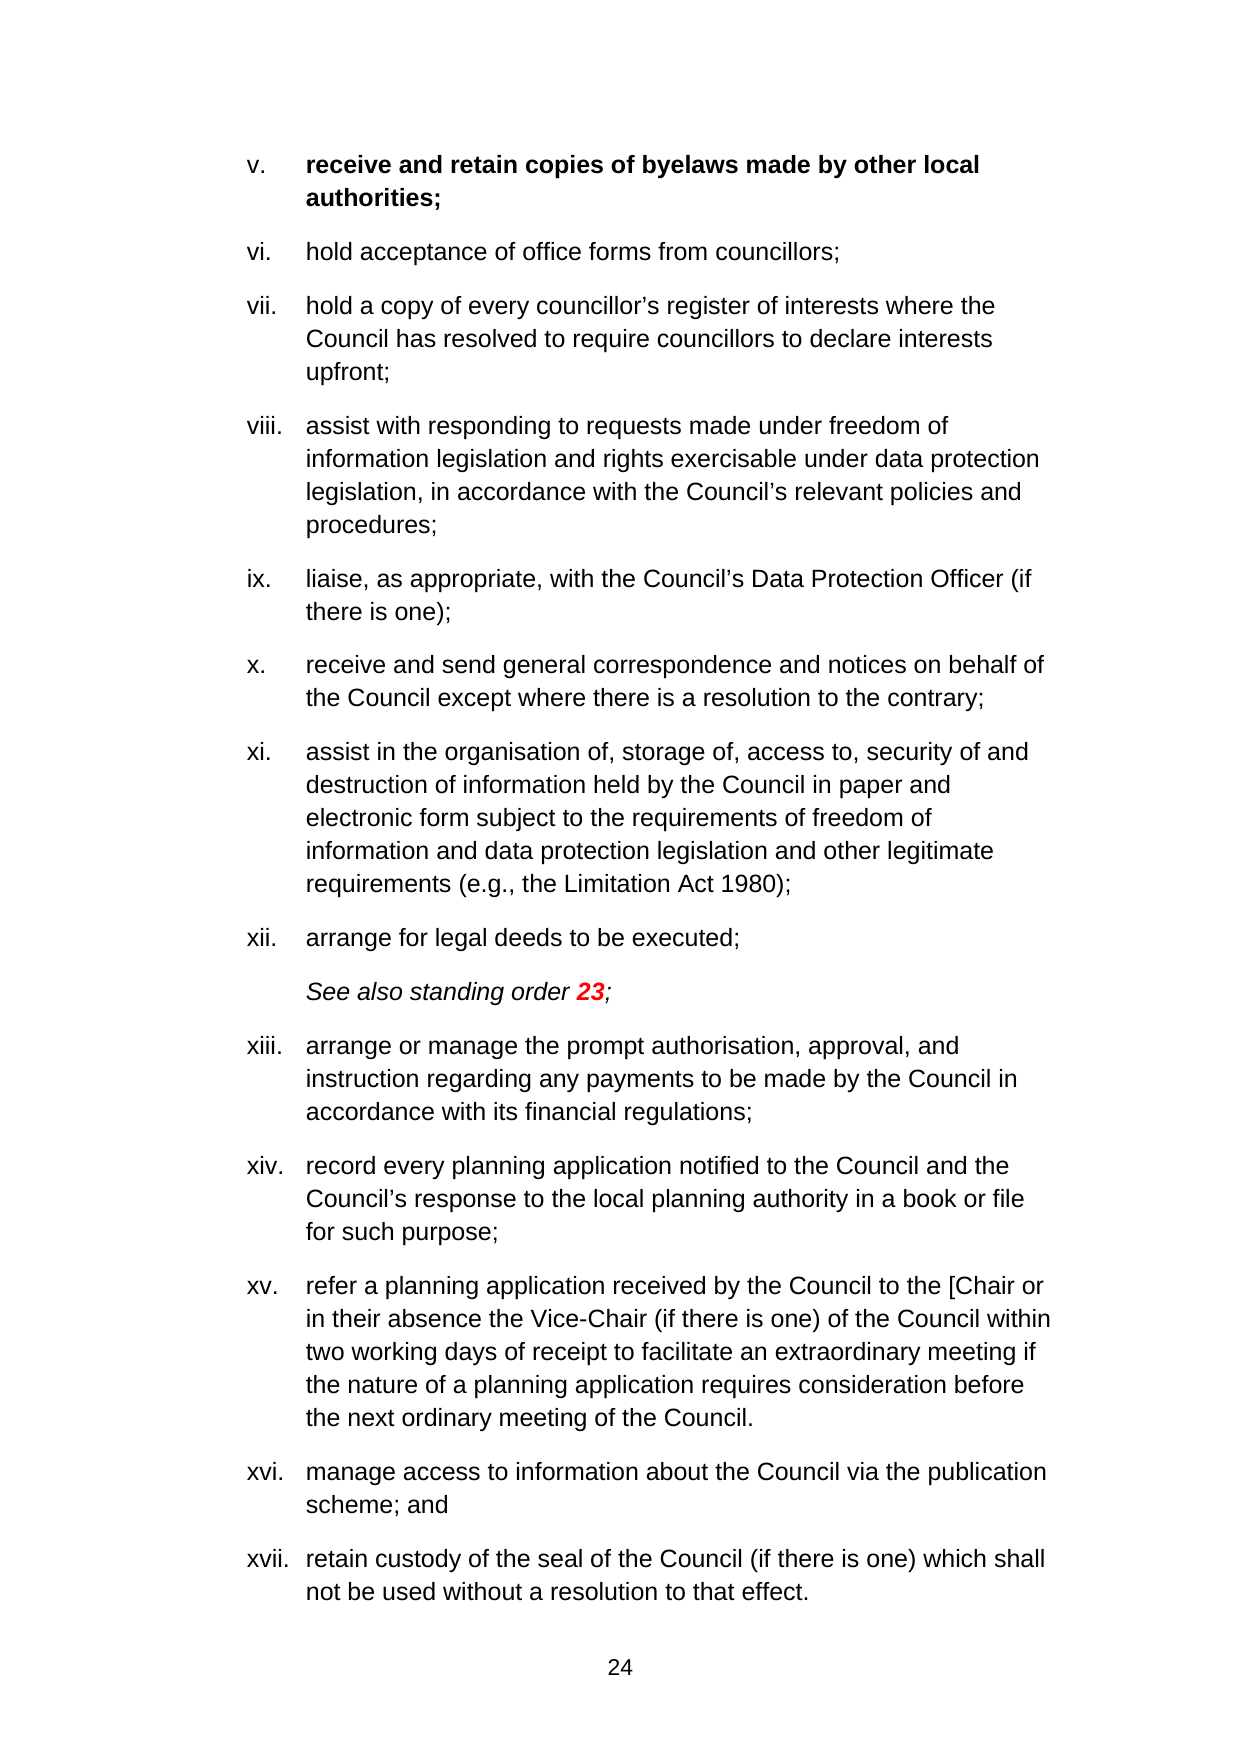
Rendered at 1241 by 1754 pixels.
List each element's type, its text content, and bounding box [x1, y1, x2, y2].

text See also standing order 23; [306, 977, 1053, 1006]
list assist with responding to requests made under freedom of information legislation and rights exercisable under data protection legislation, in accordance with the Council’s relevant policies and procedures; [247, 411, 1053, 538]
list liaise, as appropriate, with the Council’s Data Protection Officer (if there is one); [247, 563, 1053, 625]
list arrange for legal deeds to be executed; [247, 923, 1053, 952]
list arrange or manage the prompt authorisation, approval, and instruction regarding any payments to be made by the Council in accordance with its financial regulations; [247, 1031, 1053, 1126]
list receive and send general correspondence and notices on behalf of the Council except where there is a resolution to the contrary; [247, 650, 1053, 712]
list refer a planning application received by the Council to the [Chair or in their absence the Vice-Chair (if there is one) of the Council within two working days of receipt to facilitate an extraordinary meeting if the nature of a planning application requires consideration before the next ordinary meeting of the Council. [247, 1271, 1053, 1432]
list record every planning application notified to the Council and the Council’s response to the local planning authority in a book or file for such purpose; [247, 1151, 1053, 1246]
list manage access to information about the Council via the publication scheme; and [247, 1457, 1053, 1518]
list receive and retain copies of byelaws made by other local authorities; [247, 150, 1053, 212]
list hold a copy of every councillor’s register of interests where the Council has resolved to require councillors to declare interests upfront; [247, 291, 1053, 386]
list hold acceptance of office forms from councillors; [247, 237, 1053, 266]
list retain custody of the seal of the Council (if there is one) which shall not be used without a resolution to that effect. [247, 1543, 1053, 1605]
list assist in the organisation of, storage of, access to, security of and destruction of information held by the Council in paper and electronic form subject to the requirements of freedom of information and data protection legislation and other legitimate requirements (e.g., the Limitation Act 1980); [247, 737, 1053, 898]
